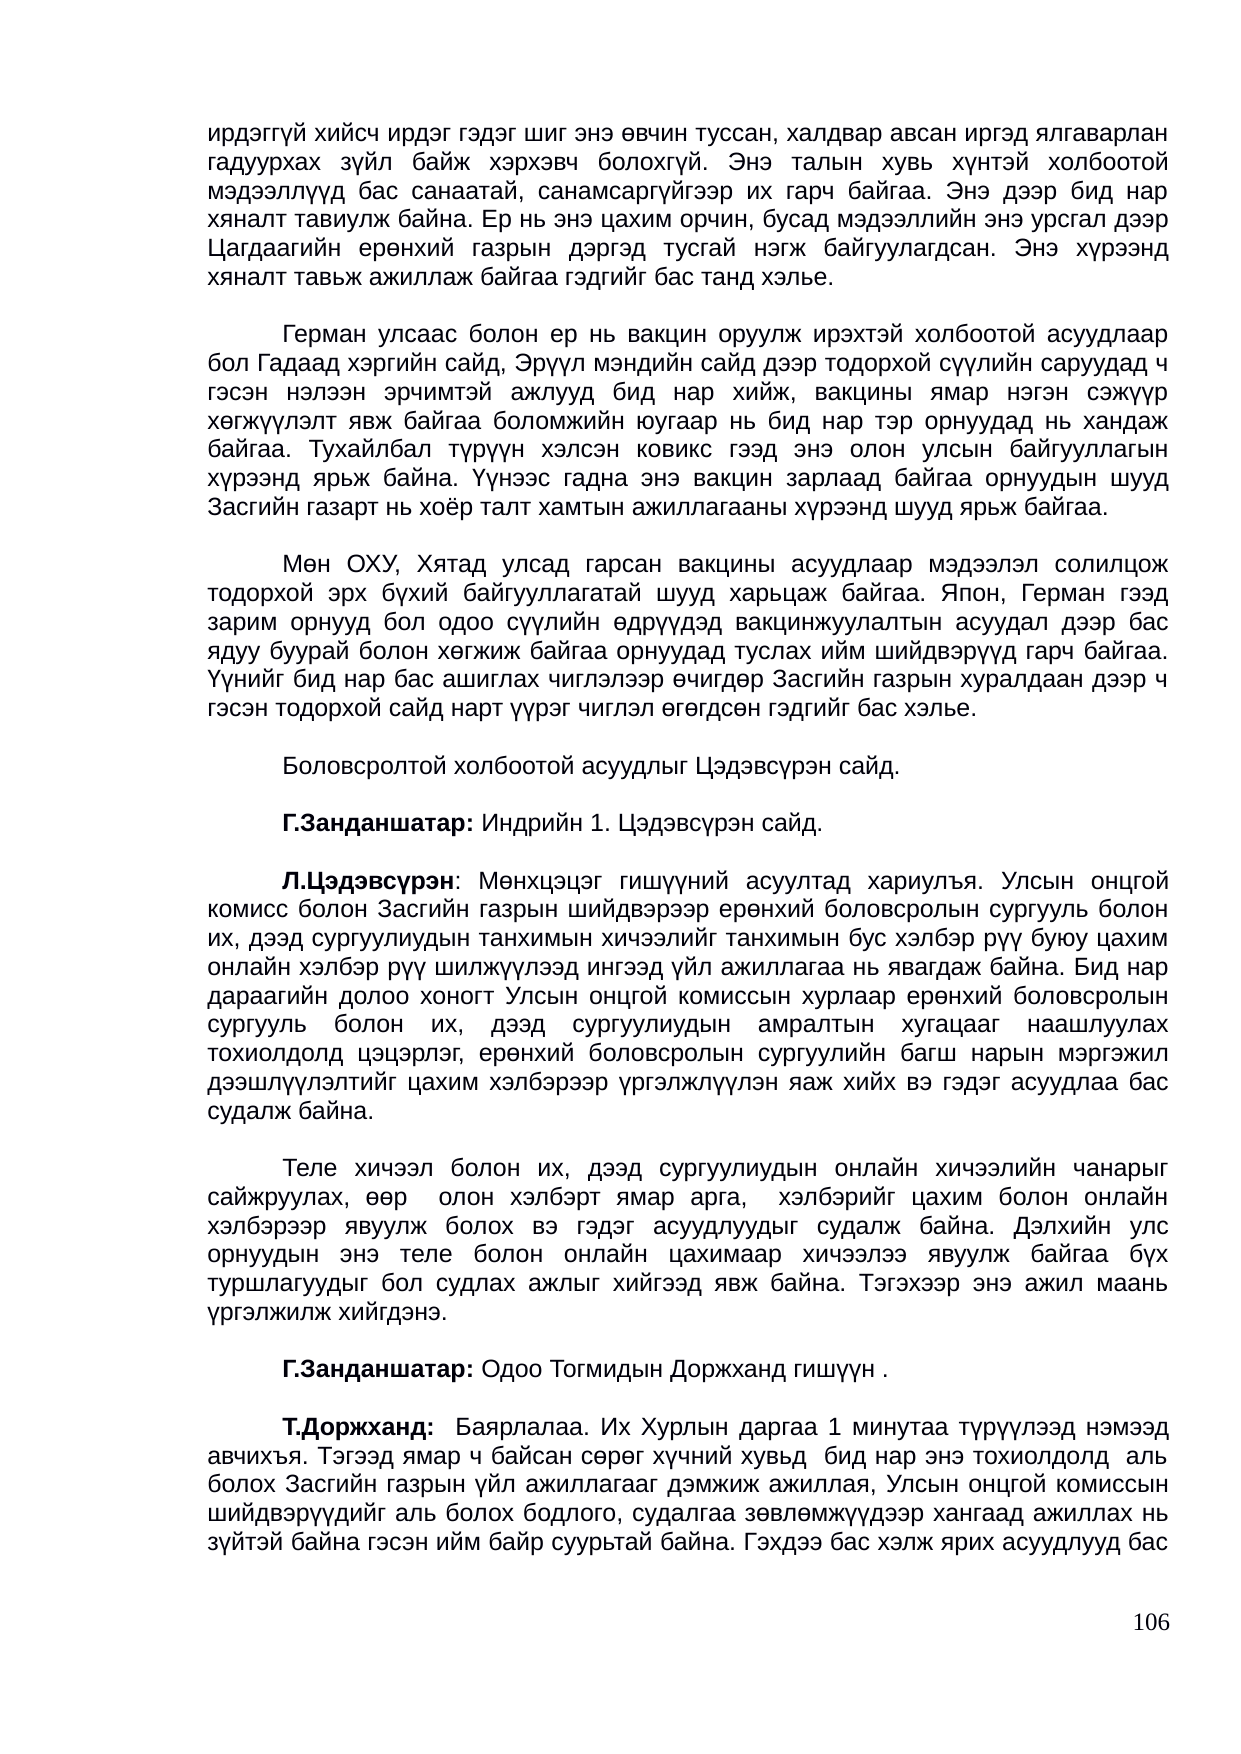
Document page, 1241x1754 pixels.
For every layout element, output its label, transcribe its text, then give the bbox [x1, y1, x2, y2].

text Боловсролтой холбоотой асуудлыг Цэдэвсүрэн сайд. [207, 751, 1170, 779]
text Теле хичээл болон их, дээд сургуулиудын онлайн хичээлийн чанарыг сайжруулах, өөр олон хэлбэрт ямар арга, хэлбэрийг цахим болон онлайн хэлбэрээр явуулж болох вэ гэдэг асуудлуудыг судалж байна. Дэлхийн улс орнуудын энэ теле болон онлайн цахимаар хичээлээ явуулж байгаа бүх туршлагуудыг бол судлах ажлыг хийгээд явж байна. Тэгэхээр энэ ажил маань үргэлжилж хийгдэнэ. [207, 1153, 1170, 1326]
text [207, 118, 1170, 291]
text Г.Занданшатар: Индрийн 1. Цэдэвсүрэн сайд. [207, 808, 1170, 837]
text Л.Цэдэвсүрэн: Мөнхцэцэг гишүүний асуултад хариулъя. Улсын онцгой комисс болон Засгийн газрын шийдвэрээр ерөнхий боловсролын сургууль болон их, дээд сургуулиудын танхимын хичээлийг танхимын бус хэлбэр рүү буюу цахим онлайн хэлбэр рүү шилжүүлээд ингээд үйл ажиллагаа нь явагдаж байна. Бид нар дараагийн долоо хоногт Улсын онцгой комиссын хурлаар ерөнхий боловсролын сургууль болон их, дээд сургуулиудын амралтын хугацааг наашлуулах тохиолдолд цэцэрлэг, ерөнхий боловсролын сургуулийн багш нарын мэргэжил дээшлүүлэлтийг цахим хэлбэрээр үргэлжлүүлэн яаж хийх вэ гэдэг асуудлаа бас судалж байна. [207, 866, 1170, 1124]
text Мөн ОХУ, Хятад улсад гарсан вакцины асуудлаар мэдээлэл солилцож тодорхой эрх бүхий байгууллагатай шууд харьцаж байгаа. Япон, Герман гээд зарим орнууд бол одоо сүүлийн өдрүүдэд вакцинжуулалтын асуудал дээр бас ядуу буурай болон хөгжиж байгаа орнуудад туслах ийм шийдвэрүүд гарч байгаа. Үүнийг бид нар бас ашиглах чиглэлээр өчигдөр Засгийн газрын хуралдаан дээр ч гэсэн тодорхой сайд нарт үүрэг чиглэл өгөгдсөн гэдгийг бас хэлье. [207, 549, 1170, 722]
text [207, 1412, 1170, 1556]
text Герман улсаас болон ер нь вакцин оруулж ирэхтэй холбоотой асуудлаар бол Гадаад хэргийн сайд, Эрүүл мэндийн сайд дээр тодорхой сүүлийн саруудад ч гэсэн нэлээн эрчимтэй ажлууд бид нар хийж, вакцины ямар нэгэн сэжүүр хөгжүүлэлт явж байгаа боломжийн юугаар нь бид нар тэр орнуудад нь хандаж байгаа. Тухайлбал түрүүн хэлсэн ковикс гээд энэ олон улсын байгууллагын хүрээнд ярьж байна. Үүнээс гадна энэ вакцин зарлаад байгаа орнуудын шууд Засгийн газарт нь хоёр талт хамтын ажиллагааны хүрээнд шууд ярьж байгаа. [207, 319, 1170, 521]
text Г.Занданшатар: Одоо Тогмидын Доржханд гишүүн . [207, 1354, 1170, 1383]
